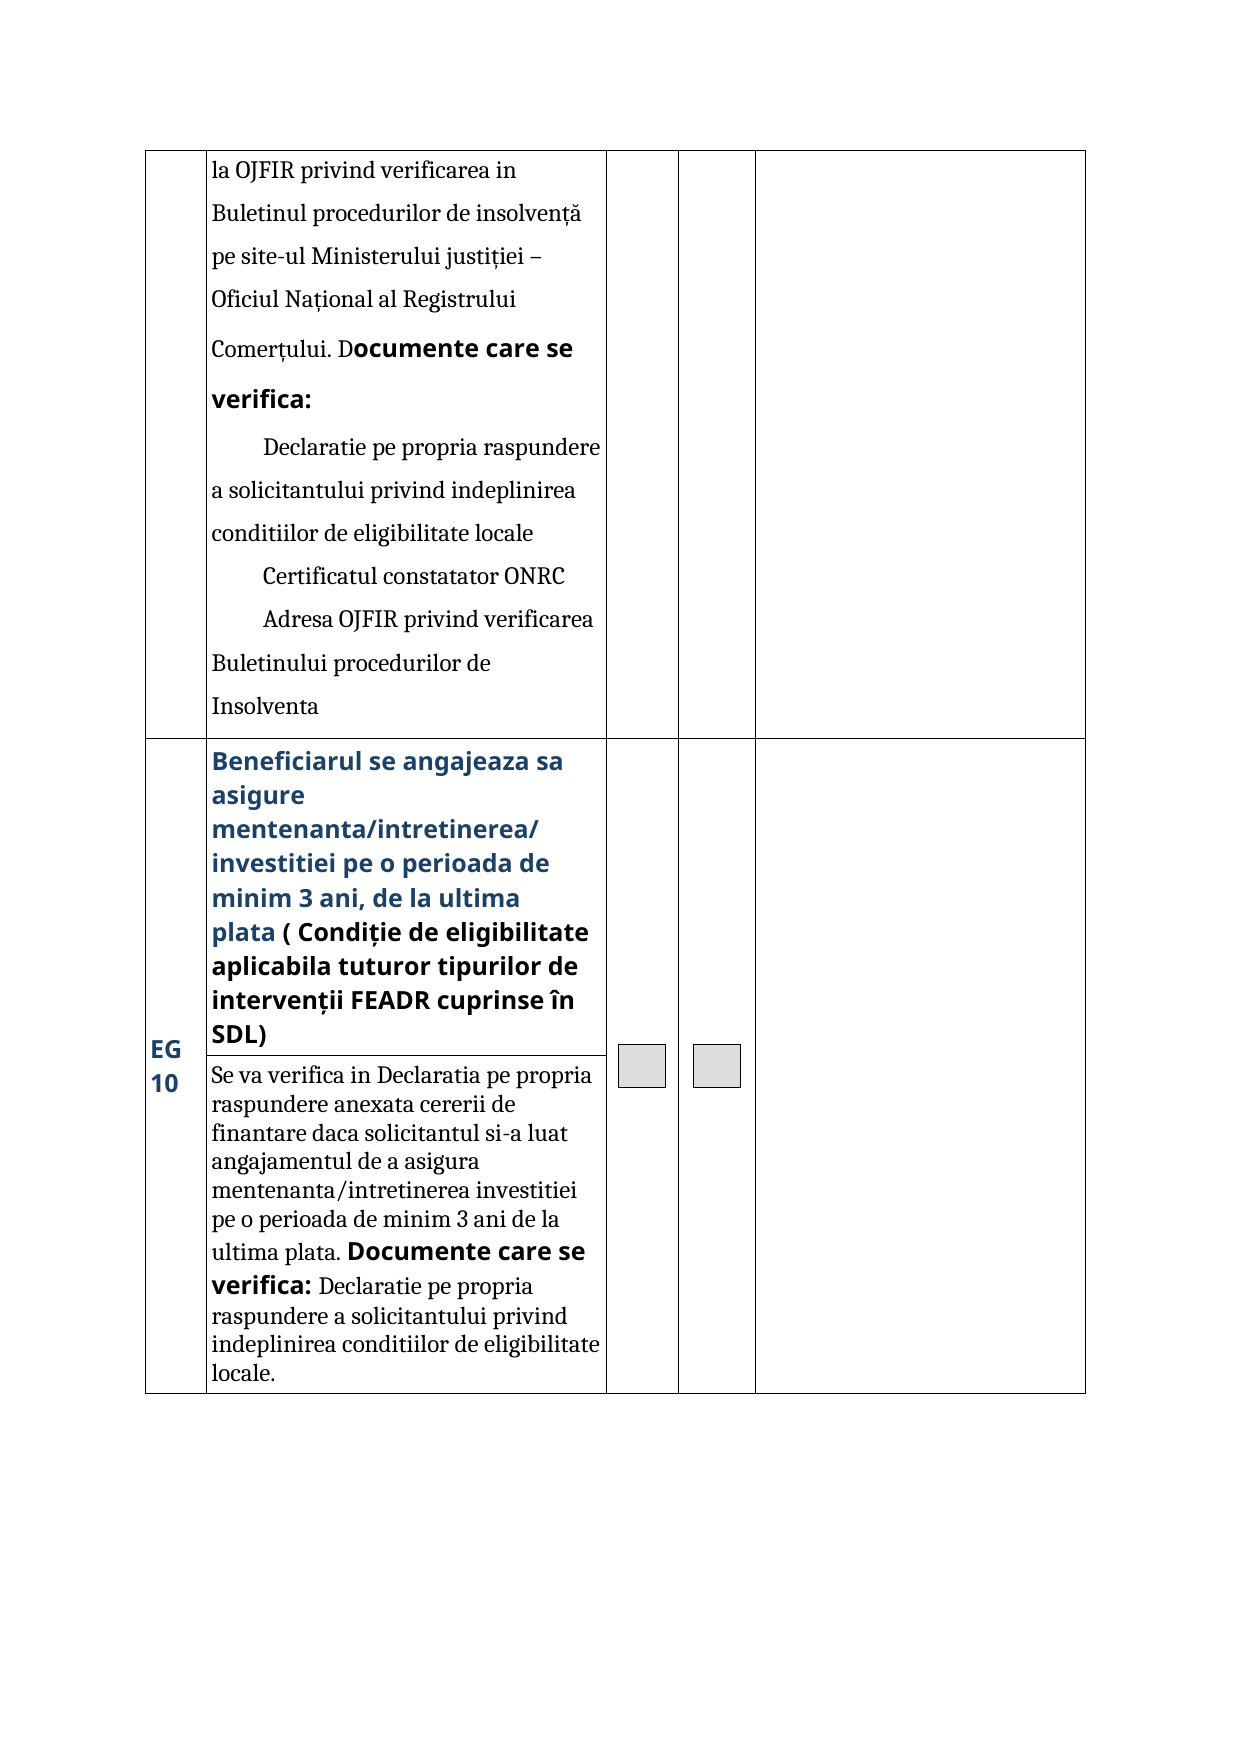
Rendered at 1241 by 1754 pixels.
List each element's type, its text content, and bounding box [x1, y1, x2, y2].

table_cell EG 10 [146, 739, 206, 1392]
table_cell [607, 739, 678, 1392]
table_cell Se va verifica in Declaratia pe propria raspundere anexata cererii de finantare daca solicitantul si-a luat angajamentul de a asigura mentenanta/intretinerea investitiei pe o perioada de minim 3 ani de la ultima plata. Documente care se verifica: Declaratie pe propria raspundere a solicitantului privind indeplinirea conditiilor de eligibilitate locale. [207, 1056, 606, 1392]
table_cell [679, 739, 755, 1392]
table_cell Beneficiarul se angajeaza sa asigure mentenanta/intretinerea/ investitiei pe o perioada de minim 3 ani, de la ultima plata ( Condiție de eligibilitate aplicabila tuturor tipurilor de intervenții FEADR cuprinse în SDL) [207, 739, 606, 1055]
table_cell [756, 739, 1085, 1392]
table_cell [207, 151, 606, 738]
